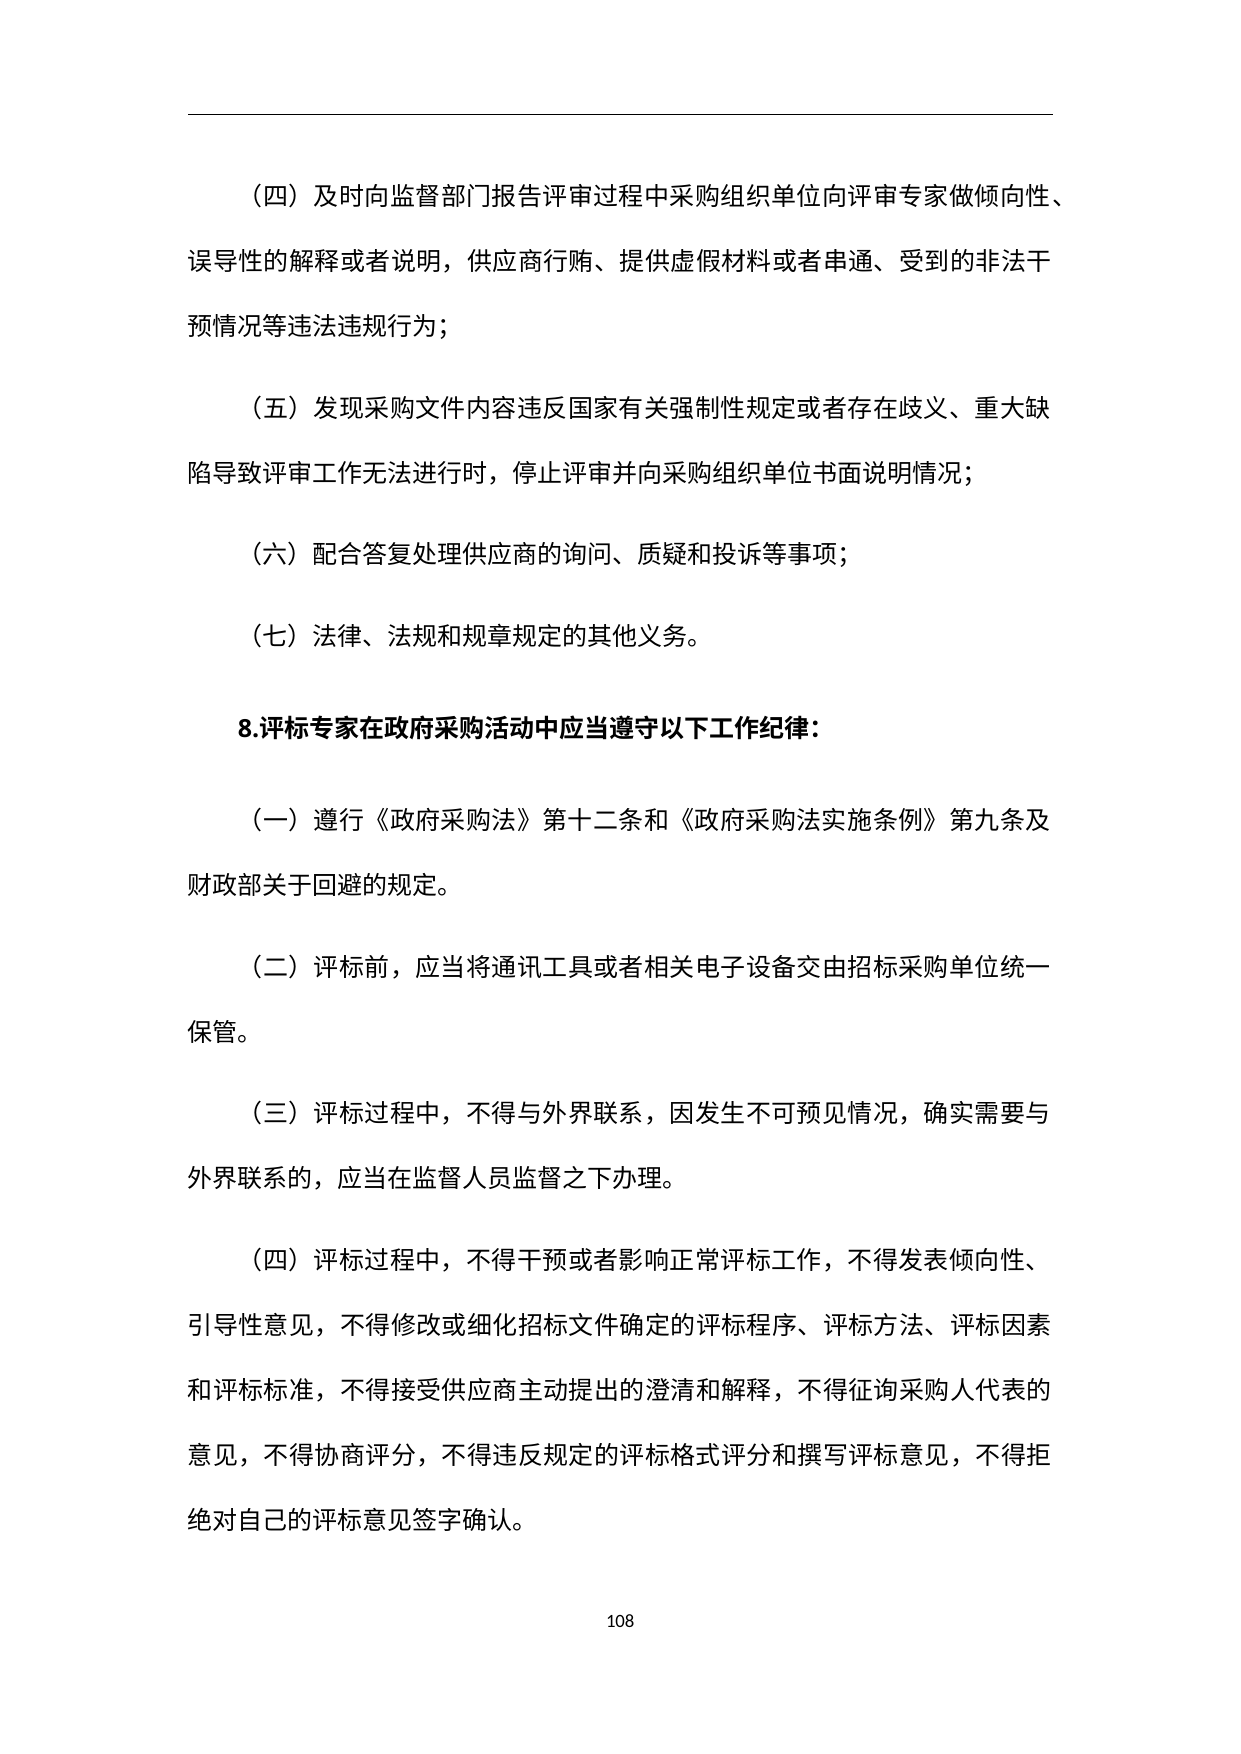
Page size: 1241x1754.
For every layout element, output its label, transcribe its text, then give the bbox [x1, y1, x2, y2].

text （一）遵行《政府采购法》第十二条和《政府采购法实施条例》第九条及财政部关于回避的规定。 [187, 786, 1053, 916]
text （五）发现采购文件内容违反国家有关强制性规定或者存在歧义、重大缺陷导致评审工作无法进行时，停止评审并向采购组织单位书面说明情况； [187, 374, 1053, 504]
text （四）及时向监督部门报告评审过程中采购组织单位向评审专家做倾向性、误导性的解释或者说明，供应商行贿、提供虚假材料或者串通、受到的非法干预情况等违法违规行为； [187, 162, 1053, 357]
text （七）法律、法规和规章规定的其他义务。 [187, 602, 1053, 667]
text （二）评标前，应当将通讯工具或者相关电子设备交由招标采购单位统一保管。 [187, 933, 1053, 1063]
text （六）配合答复处理供应商的询问、质疑和投诉等事项； [187, 520, 1053, 585]
text （三）评标过程中，不得与外界联系，因发生不可预见情况，确实需要与外界联系的，应当在监督人员监督之下办理。 [187, 1079, 1053, 1209]
text （四）评标过程中，不得干预或者影响正常评标工作，不得发表倾向性、引导性意见，不得修改或细化招标文件确定的评标程序、评标方法、评标因素和评标标准，不得接受供应商主动提出的澄清和解释，不得征询采购人代表的意见，不得协商评分，不得违反规定的评标格式评分和撰写评标意见，不得拒绝对自己的评标意见签字确认。 [187, 1226, 1053, 1551]
subtitle 8.评标专家在政府采购活动中应当遵守以下工作纪律： [187, 694, 1053, 759]
